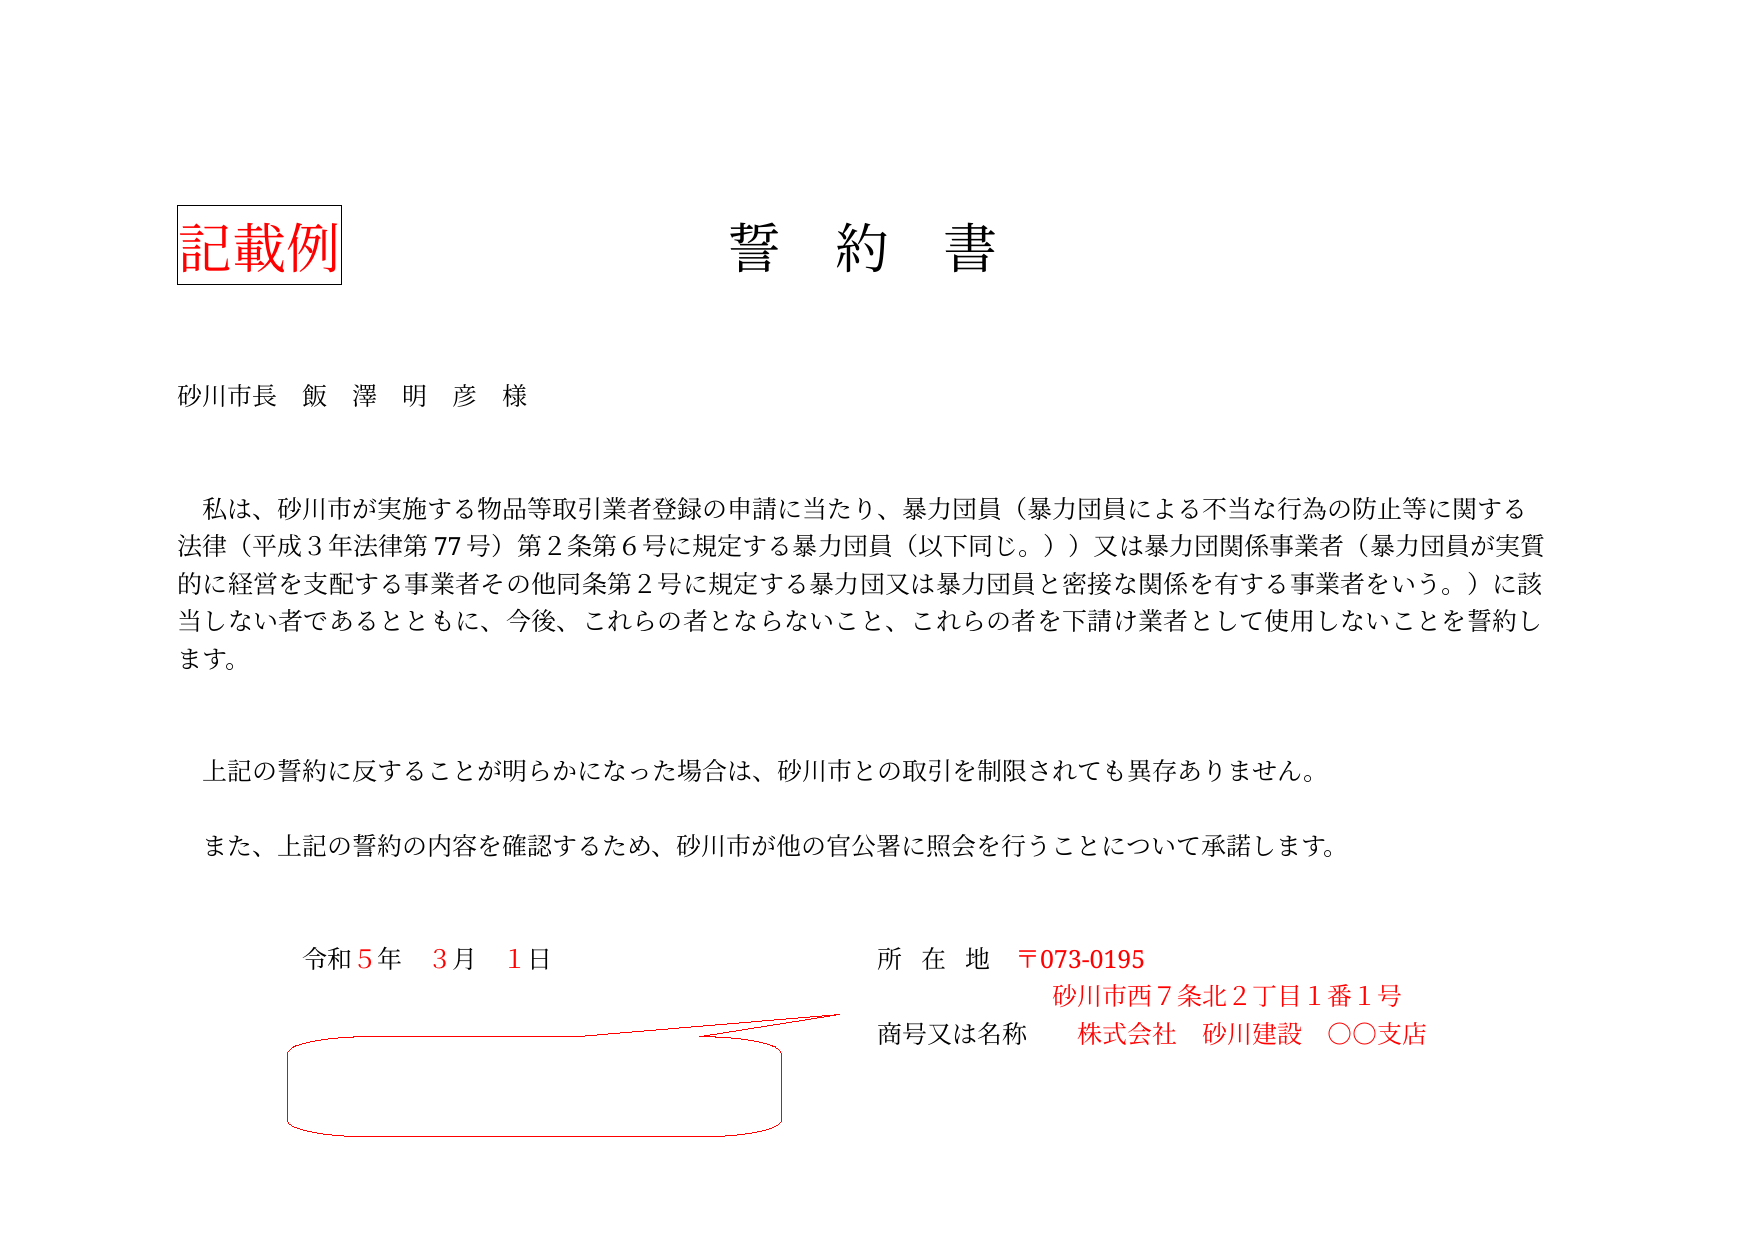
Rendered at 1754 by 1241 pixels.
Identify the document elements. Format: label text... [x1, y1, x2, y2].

text 法律（平成３年法律第77号）第２条第６号に規定する暴力団員（以下同じ。））又は暴力団関係事業者（暴力団員が実質的に経営を支配する事業者その他同条第２号に規定する暴力団又は暴力団員と密接な関係を有する事業者をいう。）に該当しない者であるとともに、今後、これらの者とならないこと、これらの者を下請け業者として使用しないことを誓約します。 [177, 526, 1547, 676]
text 砂川市長 飯 澤 明 彦 様 [177, 376, 1547, 414]
text 上記の誓約に反することが明らかになった場合は、砂川市との取引を制限されても異存ありません。 [177, 751, 1547, 789]
text 砂川市西７条北２丁目１番１号 [177, 976, 1547, 1014]
text 私は、砂川市が実施する物品等取引業者登録の申請に当たり、暴力団員（暴力団員による不当な行為の防止等に関する [177, 489, 1547, 526]
text 記載例 誓 約 書 [177, 189, 1547, 301]
text また、上記の誓約の内容を確認するため、砂川市が他の官公署に照会を行うことについて承諾します。 [177, 826, 1547, 864]
text 令和５年 ３月 １日 所在地 〒073-0195 [177, 939, 1547, 976]
text 商号又は名称 株式会社 砂川建設 ○○支店 [177, 1014, 1547, 1051]
